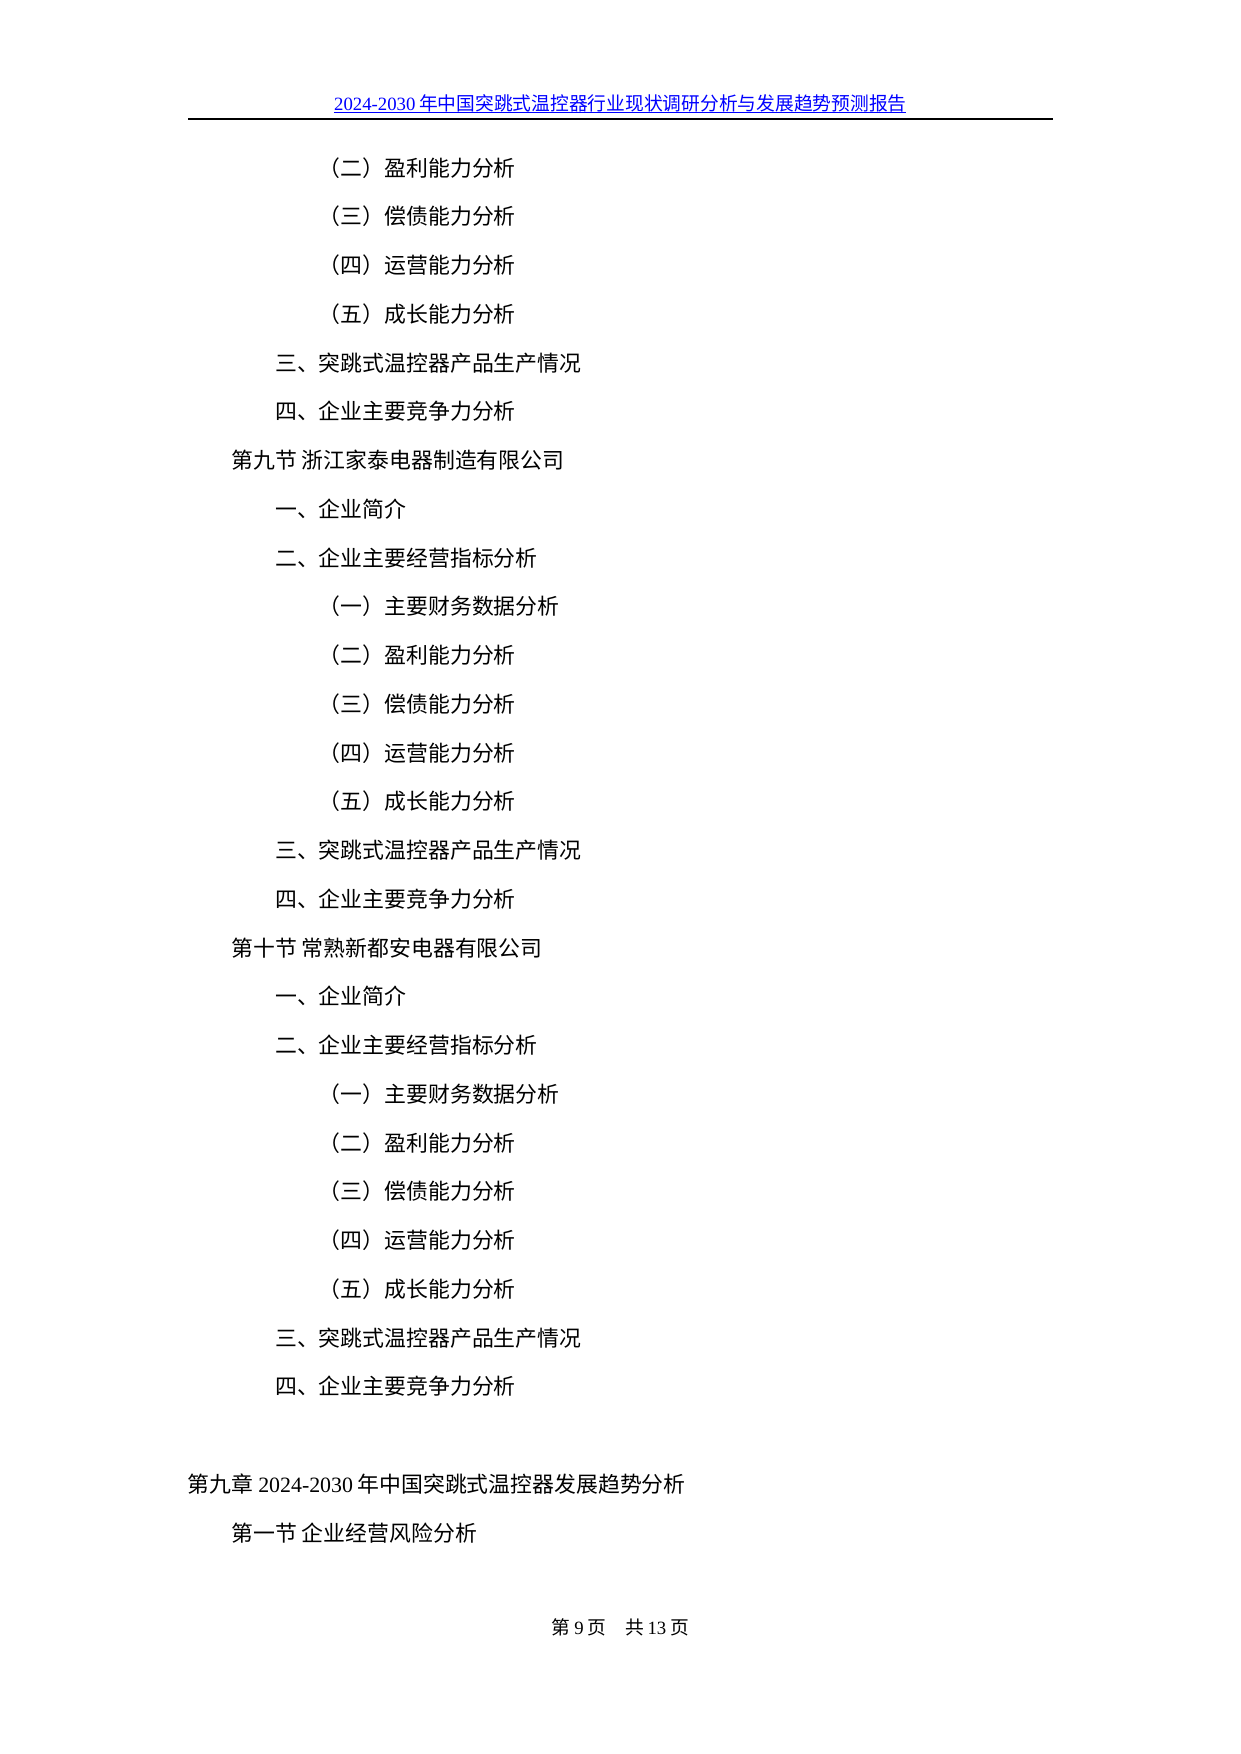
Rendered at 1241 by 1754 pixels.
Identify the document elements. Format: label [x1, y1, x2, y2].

text [187, 150, 1053, 1548]
